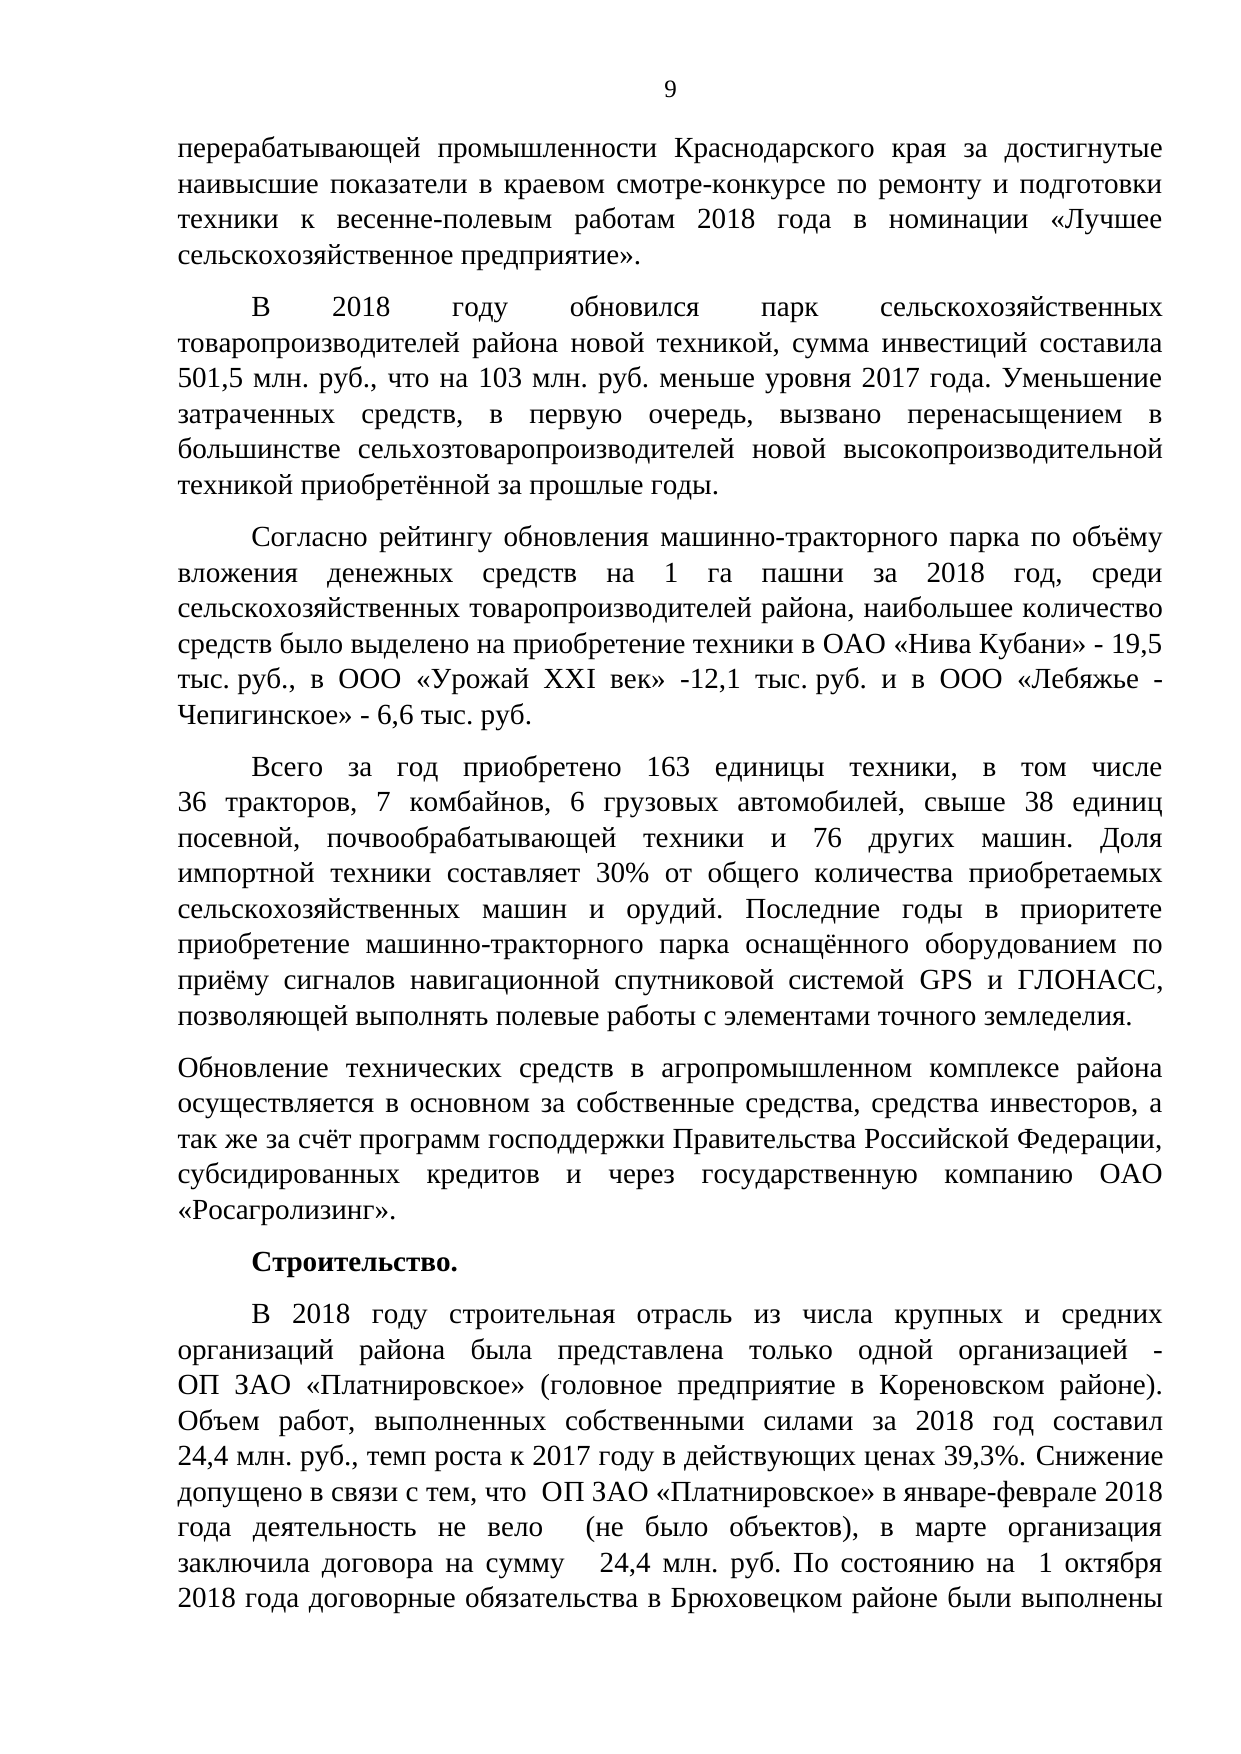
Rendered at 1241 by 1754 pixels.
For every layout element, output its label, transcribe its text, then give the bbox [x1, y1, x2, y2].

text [177, 131, 1163, 271]
text Обновление технических средств в агропромышленном комплексе района осуществляется в основном за собственные средства, средства инвесторов, а так же за счёт программ господдержки Правительства Российской Федерации, субсидированных кредитов и через государственную компанию ОАО «Росагролизинг». [177, 1050, 1163, 1225]
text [177, 1296, 1163, 1614]
text Всего за год приобретено 163 единицы техники, в том числе 36 тракторов, 7 комбайнов, 6 грузовых автомобилей, свыше 38 единиц посевной, почвообрабатывающей техники и 76 других машин. Доля импортной техники составляет 30% от общего количества приобретаемых сельскохозяйственных машин и орудий. Последние годы в приоритете приобретение машинно-тракторного парка оснащённого оборудованием по приёму сигналов навигационной спутниковой системой GPS и ГЛОНАСС, позволяющей выполнять полевые работы с элементами точного земледелия. [177, 749, 1163, 1031]
text Строительство. [177, 1244, 1163, 1278]
text В 2018 году обновился парк сельскохозяйственных товаропроизводителей района новой техникой, сумма инвестиций составила 501,5 млн. руб., что на 103 млн. руб. меньше уровня 2017 года. Уменьшение затраченных средств, в первую очередь, вызвано перенасыщением в большинстве сельхозтоваропроизводителей новой высокопроизводительной техникой приобретённой за прошлые годы. [177, 289, 1163, 501]
text Согласно рейтингу обновления машинно-тракторного парка по объёму вложения денежных средств на 1 га пашни за 2018 год, среди сельскохозяйственных товаропроизводителей района, наибольшее количество средств было выделено на приобретение техники в ОАО «Нива Кубани» - 19,5 тыс. руб., в ООО «Урожай ХХI век» -12,1 тыс. руб. и в ООО «Лебяжье - Чепигинское» - 6,6 тыс. руб. [177, 519, 1163, 730]
